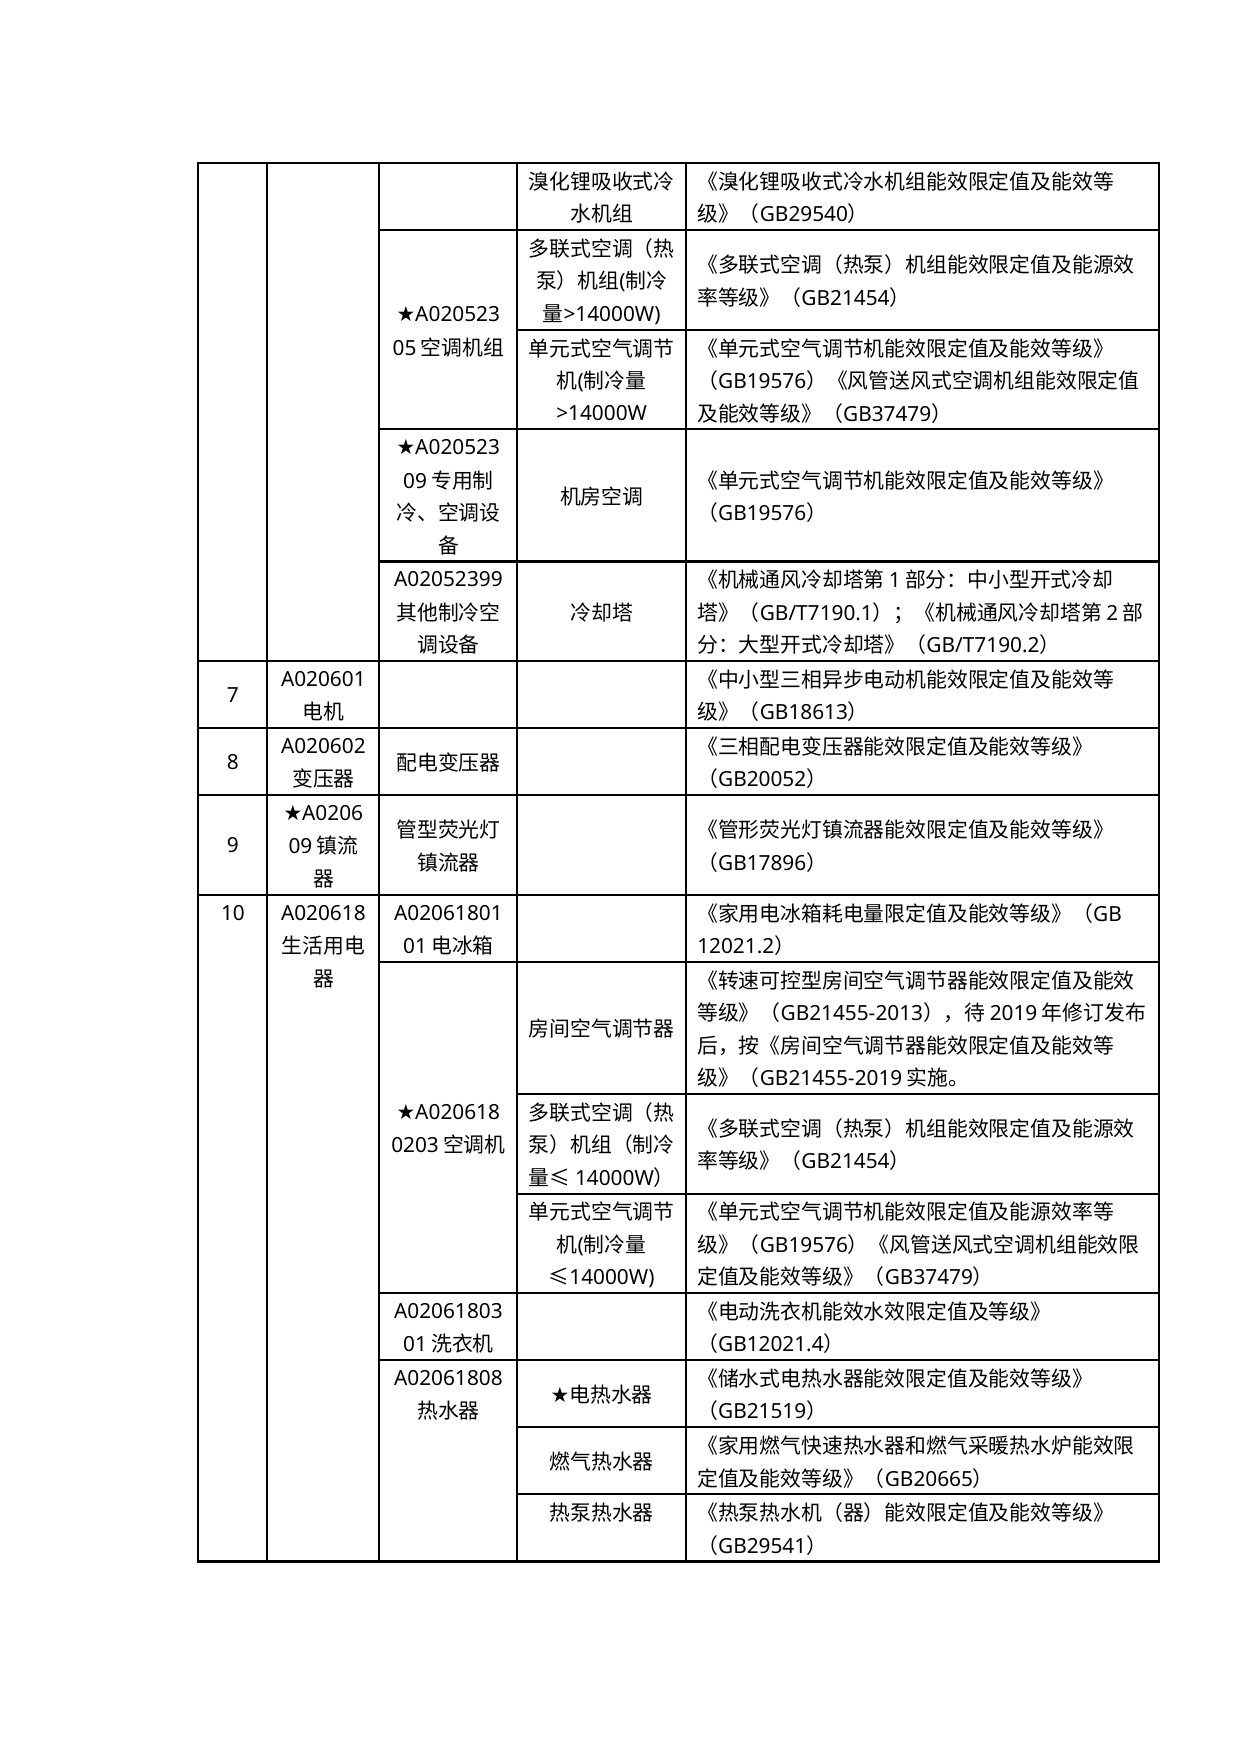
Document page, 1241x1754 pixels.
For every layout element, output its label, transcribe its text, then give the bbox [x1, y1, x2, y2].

table_cell 冷却塔 [518, 563, 685, 660]
table_cell 热泵热水器 [518, 1495, 685, 1560]
table_cell ★A02052309专用制冷、空调设备 [380, 430, 516, 560]
table_cell [518, 1294, 685, 1359]
table_cell [518, 662, 685, 727]
table_cell 《储水式电热水器能效限定值及能效等级》（GB21519） [687, 1361, 1158, 1426]
table_cell [518, 796, 685, 894]
table_cell 单元式空气调节机(制冷量≤14000W) [518, 1195, 685, 1292]
table_cell 燃气热水器 [518, 1428, 685, 1493]
table_cell ★A0206180203空调机 [380, 963, 516, 1292]
table_cell ★A02052305空调机组 [380, 231, 516, 428]
table_cell ★电热水器 [518, 1361, 685, 1426]
table_cell 多联式空调（热泵）机组（制冷量≤ 14000W） [518, 1095, 685, 1192]
table_cell 机房空调 [518, 430, 685, 560]
table_cell 管型荧光灯镇流器 [380, 796, 516, 894]
table_cell 单元式空气调节机(制冷量>14000W [518, 331, 685, 428]
table_cell 《管形荧光灯镇流器能效限定值及能效等级》（GB17896） [687, 796, 1158, 894]
table_cell 《机械通风冷却塔第1部分：中小型开式冷却塔》（GB/T7190.1）；《机械通风冷却塔第2部分：大型开式冷却塔》（GB/T7190.2） [687, 563, 1158, 660]
table_cell 10 [199, 896, 266, 1560]
table_cell 《热泵热水机（器）能效限定值及能效等级》（GB29541） [687, 1495, 1158, 1560]
table_cell 《中小型三相异步电动机能效限定值及能效等级》（GB18613） [687, 662, 1158, 727]
table_cell 7 [199, 662, 266, 727]
table_cell 《单元式空气调节机能效限定值及能源效率等级》（GB19576）《风管送风式空调机组能效限定值及能效等级》（GB37479） [687, 1195, 1158, 1292]
table_cell 《多联式空调（热泵）机组能效限定值及能源效率等级》（GB21454） [687, 1095, 1158, 1192]
table_cell A0206180301洗衣机 [380, 1294, 516, 1359]
table_cell A02061808热水器 [380, 1361, 516, 1560]
table_cell 《家用电冰箱耗电量限定值及能效等级》（GB 12021.2） [687, 896, 1158, 961]
table_cell A0206180101电冰箱 [380, 896, 516, 961]
table_cell [518, 896, 685, 961]
table_cell [380, 662, 516, 727]
table_cell A020618生活用电器 [268, 896, 378, 1560]
table_cell 《转速可控型房间空气调节器能效限定值及能效等级》（GB21455-2013），待2019年修订发布后，按《房间空气调节器能效限定值及能效等级》（GB21455-2019实施。 [687, 963, 1158, 1093]
table_cell 《多联式空调（热泵）机组能效限定值及能源效率等级》（GB21454） [687, 231, 1158, 329]
table_cell 多联式空调（热泵）机组(制冷量>14000W) [518, 231, 685, 329]
table_cell 8 [199, 729, 266, 794]
table_cell 《家用燃气快速热水器和燃气采暖热水炉能效限定值及能效等级》（GB20665） [687, 1428, 1158, 1493]
table_cell 《单元式空气调节机能效限定值及能效等级》（GB19576）《风管送风式空调机组能效限定值及能效等级》（GB37479） [687, 331, 1158, 428]
table_cell 9 [199, 796, 266, 894]
table_cell 《三相配电变压器能效限定值及能效等级》（GB20052） [687, 729, 1158, 794]
table_cell 《电动洗衣机能效水效限定值及等级》（GB12021.4） [687, 1294, 1158, 1359]
table_cell 配电变压器 [380, 729, 516, 794]
table_cell 溴化锂吸收式冷水机组 [518, 164, 685, 229]
table_cell ★A020609镇流器 [268, 796, 378, 894]
table_cell 《单元式空气调节机能效限定值及能效等级》（GB19576） [687, 430, 1158, 560]
table_cell A020602变压器 [268, 729, 378, 794]
table_cell 《溴化锂吸收式冷水机组能效限定值及能效等级》（GB29540） [687, 164, 1158, 229]
table_cell 房间空气调节器 [518, 963, 685, 1093]
table_cell [518, 729, 685, 794]
table_cell A020601电机 [268, 662, 378, 727]
table_cell A02052399其他制冷空调设备 [380, 563, 516, 660]
